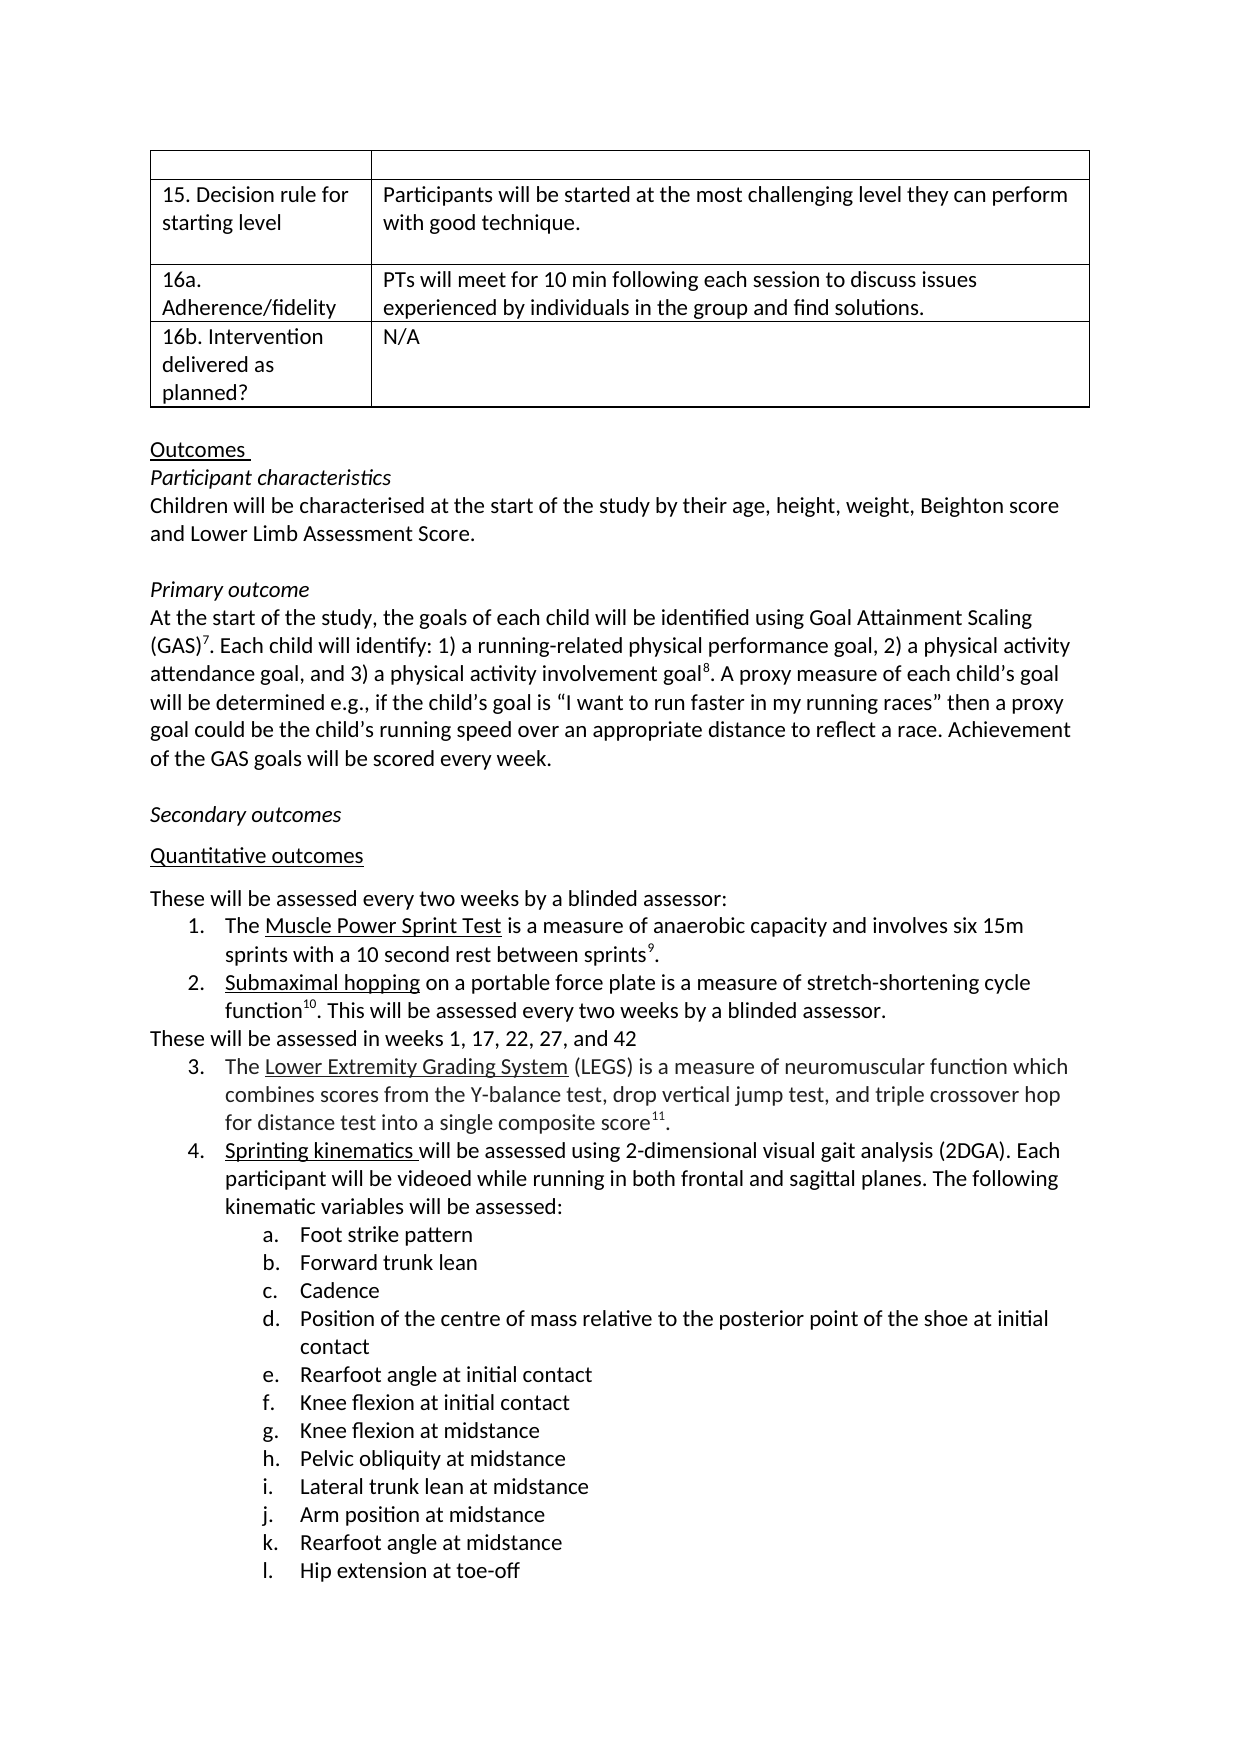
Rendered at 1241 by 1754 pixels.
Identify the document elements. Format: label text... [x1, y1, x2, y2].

table_cell PTs will meet for 10 min following each session to discuss issues experienced by individuals in the group and find solutions. [372, 265, 1089, 321]
list Pelvic obliquity at midstance [262, 1444, 1090, 1472]
list Rearfoot angle at midstance [262, 1528, 1090, 1556]
text Primary outcome [150, 576, 1090, 603]
text Secondary outcomes [150, 800, 1090, 828]
text At the start of the study, the goals of each child will be identified using Goal Attainment Scaling (GAS)7. Each child will identify: 1) a running-related physical performance goal, 2) a physical activity attendance goal, and 3) a physical activity involvement goal8. A proxy measure of each child’s goal will be determined e.g., if the child’s goal is “I want to run faster in my running races” then a proxy goal could be the child’s running speed over an appropriate distance to reflect a race. Achievement of the GAS goals will be scored every week. [150, 603, 1090, 772]
list Foot strike pattern [262, 1220, 1090, 1248]
text These will be assessed in weeks 1, 17, 22, 27, and 42 [150, 1024, 1090, 1052]
table_cell 16b. Intervention delivered as planned? [151, 322, 371, 406]
text Outcomes [150, 435, 1090, 463]
list Sprinting kinematics will be assessed using 2-dimensional visual gait analysis (2DGA). Each participant will be videoed while running in both frontal and sagittal planes. The following kinematic variables will be assessed: [187, 1136, 1090, 1220]
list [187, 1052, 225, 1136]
list Position of the centre of mass relative to the posterior point of the shoe at initial contact [262, 1304, 1090, 1360]
list Lateral trunk lean at midstance [262, 1472, 1090, 1500]
text Quantitative outcomes [150, 842, 1090, 870]
list Submaximal hopping on a portable force plate is a measure of stretch-shortening cycle function10. This will be assessed every two weeks by a blinded assessor. [187, 968, 1090, 1024]
table_cell 16a. Adherence/fidelity [151, 265, 371, 321]
text Children will be characterised at the start of the study by their age, height, weight, Beighton score and Lower Limb Assessment Score. [150, 491, 1090, 547]
list The Lower Extremity Grading System (LEGS) is a measure of neuromuscular function which combines scores from the Y-balance test, drop vertical jump test, and triple crossover hop for distance test into a single composite score11. [671, 1052, 1090, 1136]
list Knee flexion at midstance [262, 1416, 1090, 1444]
list Knee flexion at initial contact [262, 1388, 1090, 1416]
list Arm position at midstance [262, 1500, 1090, 1528]
list Hip extension at toe-off [262, 1556, 1090, 1584]
text Participant characteristics [150, 463, 1090, 491]
list Forward trunk lean [262, 1248, 1090, 1276]
list The Muscle Power Sprint Test is a measure of anaerobic capacity and involves six 15m sprints with a 10 second rest between sprints9. [187, 912, 1090, 968]
text These will be assessed every two weeks by a blinded assessor: [150, 884, 1090, 912]
list Rearfoot angle at initial contact [262, 1360, 1090, 1388]
list Cadence [262, 1276, 1090, 1304]
table_cell N/A [372, 322, 1089, 406]
table_cell Participants will be started at the most challenging level they can perform with good technique. [372, 180, 1089, 264]
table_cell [372, 151, 1089, 179]
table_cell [151, 151, 371, 179]
table_cell 15. Decision rule for starting level [151, 180, 371, 264]
